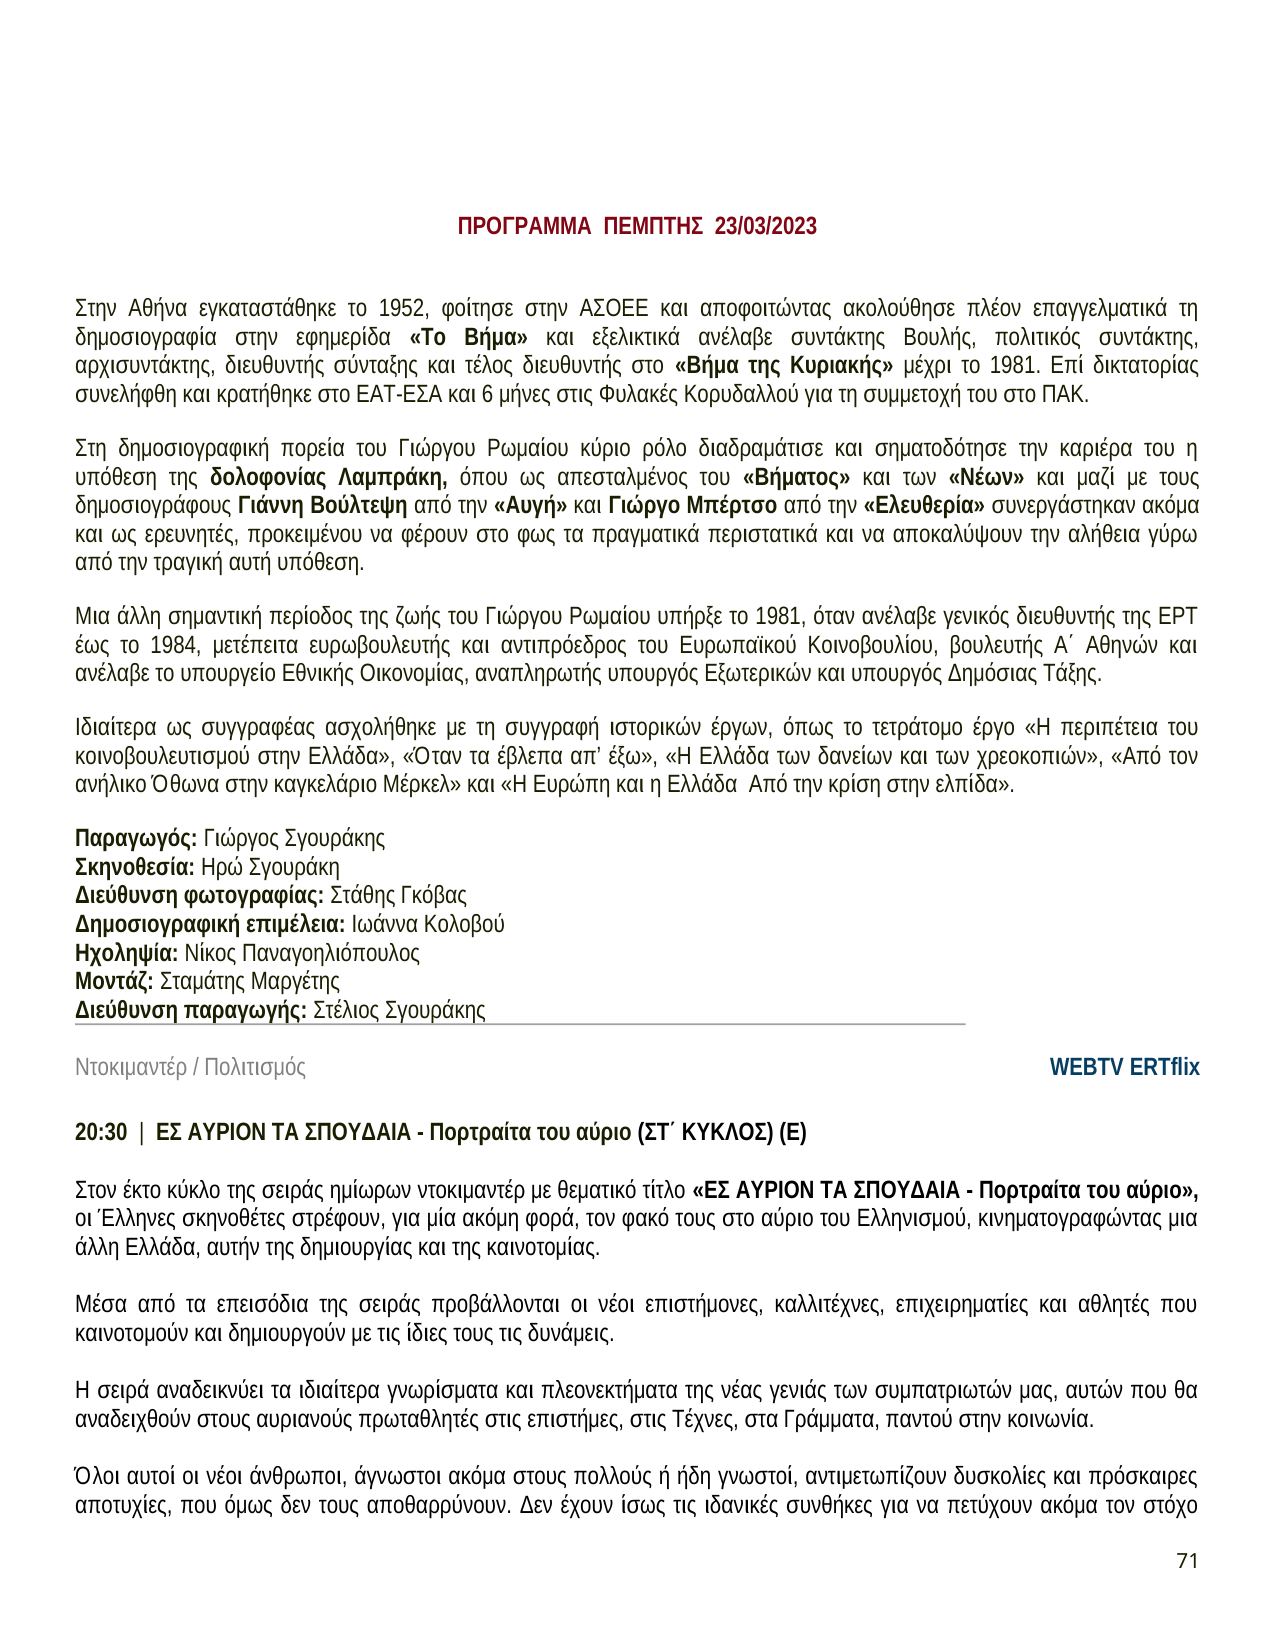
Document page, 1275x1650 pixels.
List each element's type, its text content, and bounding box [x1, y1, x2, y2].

text Ιδιαίτερα ως συγγραφέας ασχολήθηκε με τη συγγραφή ιστορικών έργων, όπως το τετράτομο έργο «Η περιπέτεια του κοινοβουλευτισμού στην Ελλάδα», «Όταν τα έβλεπα απ’ έξω», «Η Ελλάδα των δανείων και των χρεοκοπιών», «Από τον ανήλικο Όθωνα στην καγκελάριο Μέρκελ» και «Η Ευρώπη και η Ελλάδα Από την κρίση στην ελπίδα». [75, 712, 1200, 798]
table_header Ντοκιμαντέρ / Πολιτισμός [75, 1052, 637, 1081]
text Δημοσιογραφική επιμέλεια: Ιωάννα Κολοβού [75, 909, 1200, 937]
text Σκηνοθεσία: Ηρώ Σγουράκη [75, 852, 1200, 880]
text Διεύθυνση φωτογραφίας: Στάθης Γκόβας [75, 880, 1200, 909]
text Ηχοληψία: Νίκος Παναγοηλιόπουλος [75, 937, 1200, 966]
text Στη δημοσιογραφική πορεία του Γιώργου Ρωμαίου κύριο ρόλο διαδραμάτισε και σηματοδότησε την καριέρα του η υπόθεση της δολοφονίας Λαμπράκη, όπου ως απεσταλμένος του «Βήματος» και των «Νέων» και μαζί με τους δημοσιογράφους Γιάννη Βούλτεψη από την «Αυγή» και Γιώργο Μπέρτσο από την «Ελευθερία» συνεργάστηκαν ακόμα και ως ερευνητές, προκειμένου να φέρουν στο φως τα πραγματικά περιστατικά και να αποκαλύψουν την αλήθεια γύρω από την τραγική αυτή υπόθεση. [75, 433, 1200, 576]
text Στον έκτο κύκλο της σειράς ημίωρων ντοκιμαντέρ με θεματικό τίτλο «ΕΣ ΑΥΡΙΟΝ ΤΑ ΣΠΟΥΔΑΙΑ - Πορτραίτα του αύριο», οι Έλληνες σκηνοθέτες στρέφουν, για μία ακόμη φορά, τον φακό τους στο αύριο του Ελληνισμού, κινηματογραφώντας μια άλλη Ελλάδα, αυτήν της δημιουργίας και της καινοτομίας. [75, 1174, 1200, 1261]
text Μέσα από τα επεισόδια της σειράς προβάλλονται οι νέοι επιστήμονες, καλλιτέχνες, επιχειρηματίες και αθλητές που καινοτομούν και δημιουργούν με τις ίδιες τους τις δυνάμεις. [75, 1289, 1200, 1346]
text Παραγωγός: Γιώργος Σγουράκης [75, 823, 1200, 852]
text Μια άλλη σημαντική περίοδος της ζωής του Γιώργου Ρωμαίου υπήρξε το 1981, όταν ανέλαβε γενικός διευθυντής της ΕΡΤ έως το 1984, μετέπειτα ευρωβουλευτής και αντιπρόεδρος του Ευρωπαϊκού Κοινοβουλίου, βουλευτής Α΄ Αθηνών και ανέλαβε το υπουργείο Εθνικής Οικονομίας, αναπληρωτής υπουργός Εξωτερικών και υπουργός Δημόσιας Τάξης. [75, 601, 1200, 687]
text 20:30 | ΕΣ ΑΥΡΙΟΝ ΤΑ ΣΠΟΥΔΑΙΑ - Πορτραίτα του αύριο (ΣΤ΄ ΚΥΚΛΟΣ) (E) [75, 1081, 1200, 1146]
text ΠΡΟΓΡΑΜΜΑ ΠΕΜΠΤΗΣ 23/03/2023 [75, 211, 1200, 239]
text Η σειρά αναδεικνύει τα ιδιαίτερα γνωρίσματα και πλεονεκτήματα της νέας γενιάς των συμπατριωτών μας, αυτών που θα αναδειχθούν στους αυριανούς πρωταθλητές στις επιστήμες, στις Τέχνες, στα Γράμματα, παντού στην κοινωνία. [75, 1375, 1200, 1432]
text Διεύθυνση παραγωγής: Στέλιος Σγουράκης [75, 995, 1200, 1023]
table_header WEBTV ERTflix [638, 1052, 1200, 1081]
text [75, 1461, 1200, 1518]
text Στην Αθήνα εγκαταστάθηκε το 1952, φοίτησε στην ΑΣΟΕΕ και αποφοιτώντας ακολούθησε πλέον επαγγελματικά τη δημοσιογραφία στην εφημερίδα «Το Βήμα» και εξελικτικά ανέλαβε συντάκτης Βουλής, πολιτικός συντάκτης, αρχισυντάκτης, διευθυντής σύνταξης και τέλος διευθυντής στο «Βήμα της Κυριακής» μέχρι το 1981. Επί δικτατορίας συνελήφθη και κρατήθηκε στο ΕΑΤ-ΕΣΑ και 6 μήνες στις Φυλακές Κορυδαλλού για τη συμμετοχή του στο ΠΑΚ. [75, 293, 1200, 408]
text Μοντάζ: Σταμάτης Μαργέτης [75, 966, 1200, 995]
